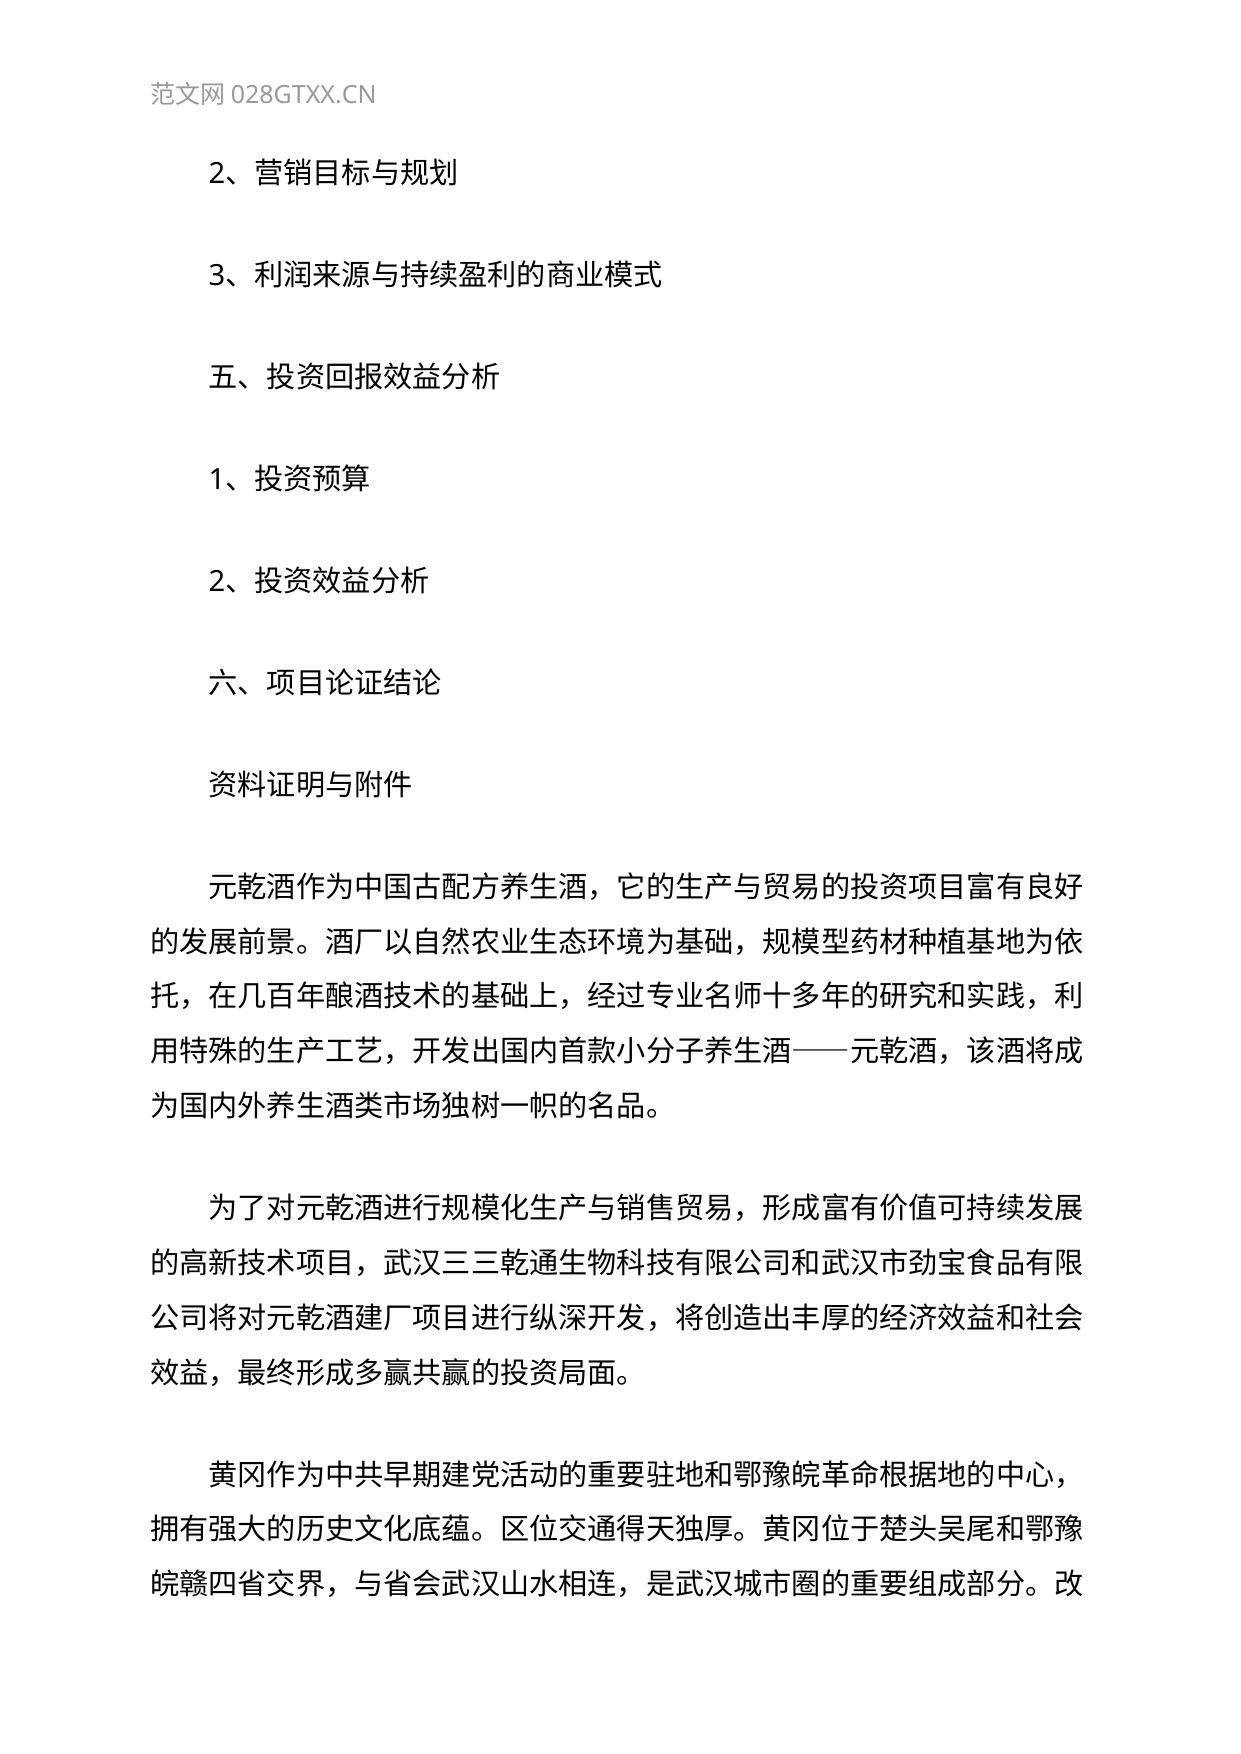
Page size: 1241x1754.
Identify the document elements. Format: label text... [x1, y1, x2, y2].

text 五、投资回报效益分析 [150, 354, 1090, 396]
text 2、投资效益分析 [150, 558, 1090, 600]
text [150, 1451, 1090, 1603]
text 元乾酒作为中国古配方养生酒，它的生产与贸易的投资项目富有良好的发展前景。酒厂以自然农业生态环境为基础，规模型药材种植基地为依托，在几百年酿酒技术的基础上，经过专业名师十多年的研究和实践，利用特殊的生产工艺，开发出国内首款小分子养生酒——元乾酒，该酒将成为国内外养生酒类市场独树一帜的名品。 [150, 863, 1090, 1125]
text 资料证明与附件 [150, 761, 1090, 804]
text 3、利润来源与持续盈利的商业模式 [150, 252, 1090, 294]
text 2、营销目标与规划 [150, 150, 1090, 192]
text 为了对元乾酒进行规模化生产与销售贸易，形成富有价值可持续发展的高新技术项目，武汉三三乾通生物科技有限公司和武汉市劲宝食品有限公司将对元乾酒建厂项目进行纵深开发，将创造出丰厚的经济效益和社会效益，最终形成多赢共赢的投资局面。 [150, 1184, 1090, 1392]
text 六、项目论证结论 [150, 660, 1090, 702]
text 1、投资预算 [150, 456, 1090, 498]
